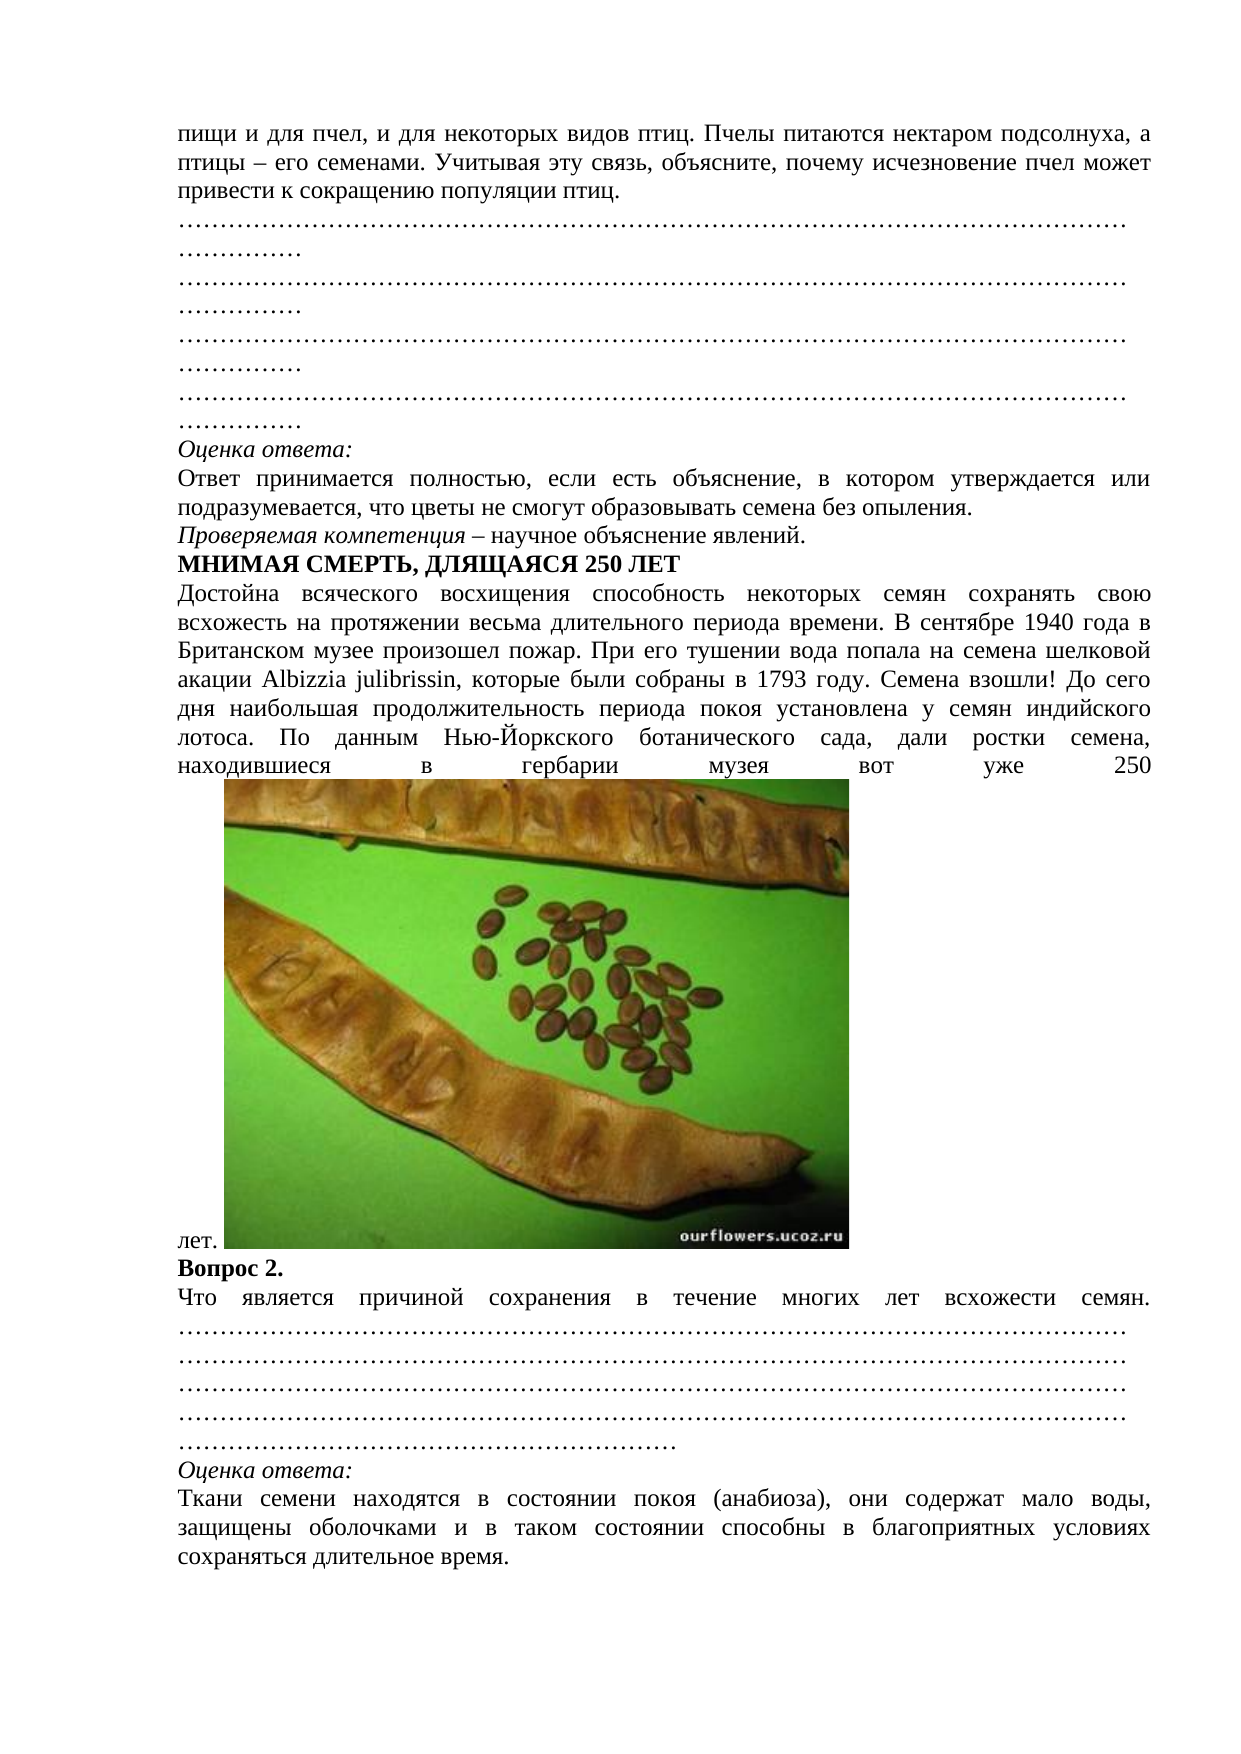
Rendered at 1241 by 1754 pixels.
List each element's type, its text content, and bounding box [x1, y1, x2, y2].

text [177, 118, 1152, 204]
text ………………………………………………………………………………………………………………… [177, 204, 1152, 262]
text Что является причиной сохранения в течение многих лет всхожести семян. ………………………………………………………………………………………………………………………………………………………………………………………………………………………………………………………………………………………………………………………………………………………………………………………………………………………………………………………………………… [177, 1282, 1152, 1455]
text ………………………………………………………………………………………………………………… [177, 319, 1152, 377]
text ………………………………………………………………………………………………………………… [177, 377, 1152, 434]
text МНИМАЯ СМЕРТЬ, ДЛЯЩАЯСЯ 250 ЛЕТ [177, 549, 1152, 578]
text Вопрос 2. [177, 1253, 1152, 1282]
text Оценка ответа: [177, 1455, 1152, 1483]
text Оценка ответа: [177, 434, 1152, 463]
text Ткани семени находятся в состоянии покоя (анабиоза), они содержат мало воды, защищены оболочками и в таком состоянии способны в благоприятных условиях сохраняться длительное время. [177, 1483, 1152, 1570]
picture [224, 779, 850, 1249]
text Ответ принимается полностью, если есть объяснение, в котором утверждается или подразумевается, что цветы не смогут образовывать семена без опыления. [177, 463, 1152, 521]
text ………………………………………………………………………………………………………………… [177, 262, 1152, 319]
text Проверяемая компетенция – научное объяснение явлений. [177, 521, 1152, 549]
